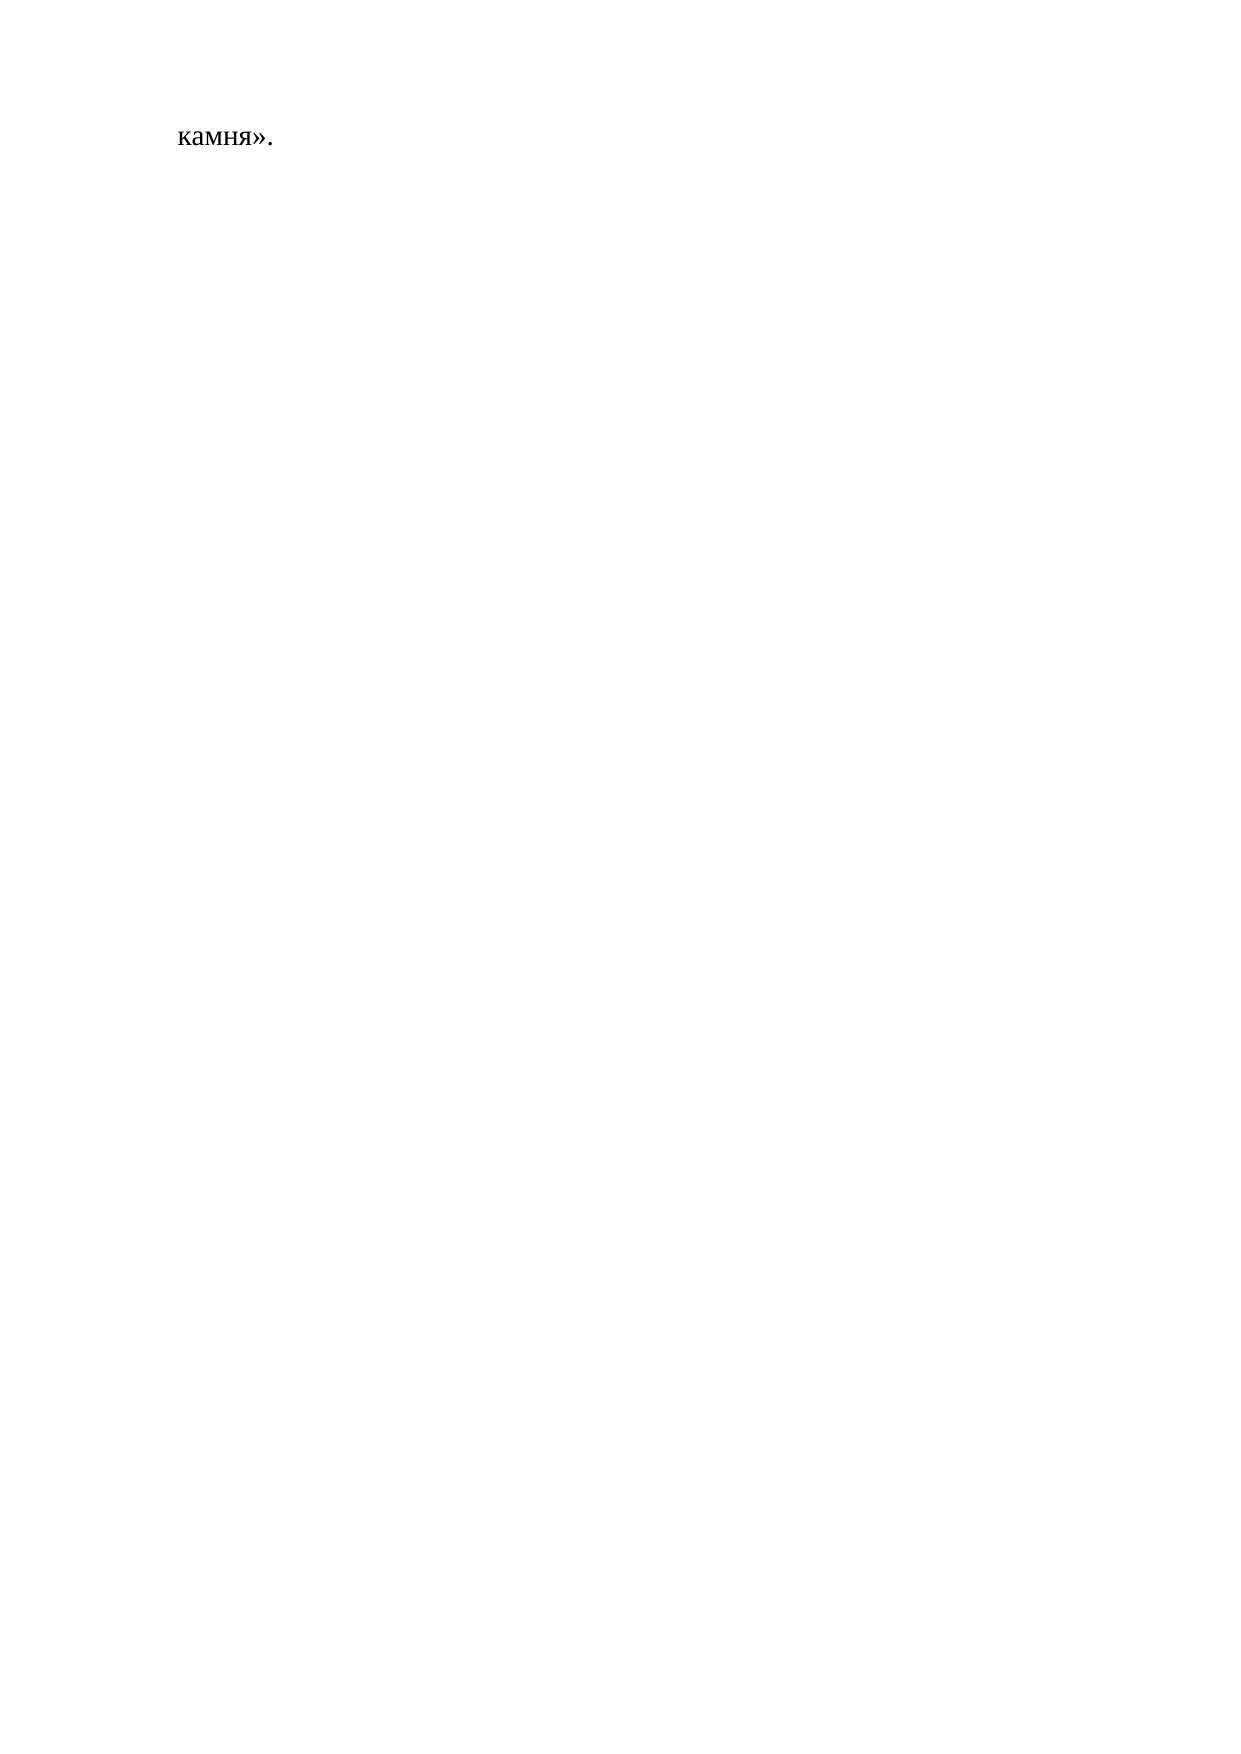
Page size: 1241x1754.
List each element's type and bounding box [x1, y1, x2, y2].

text [177, 118, 1152, 152]
